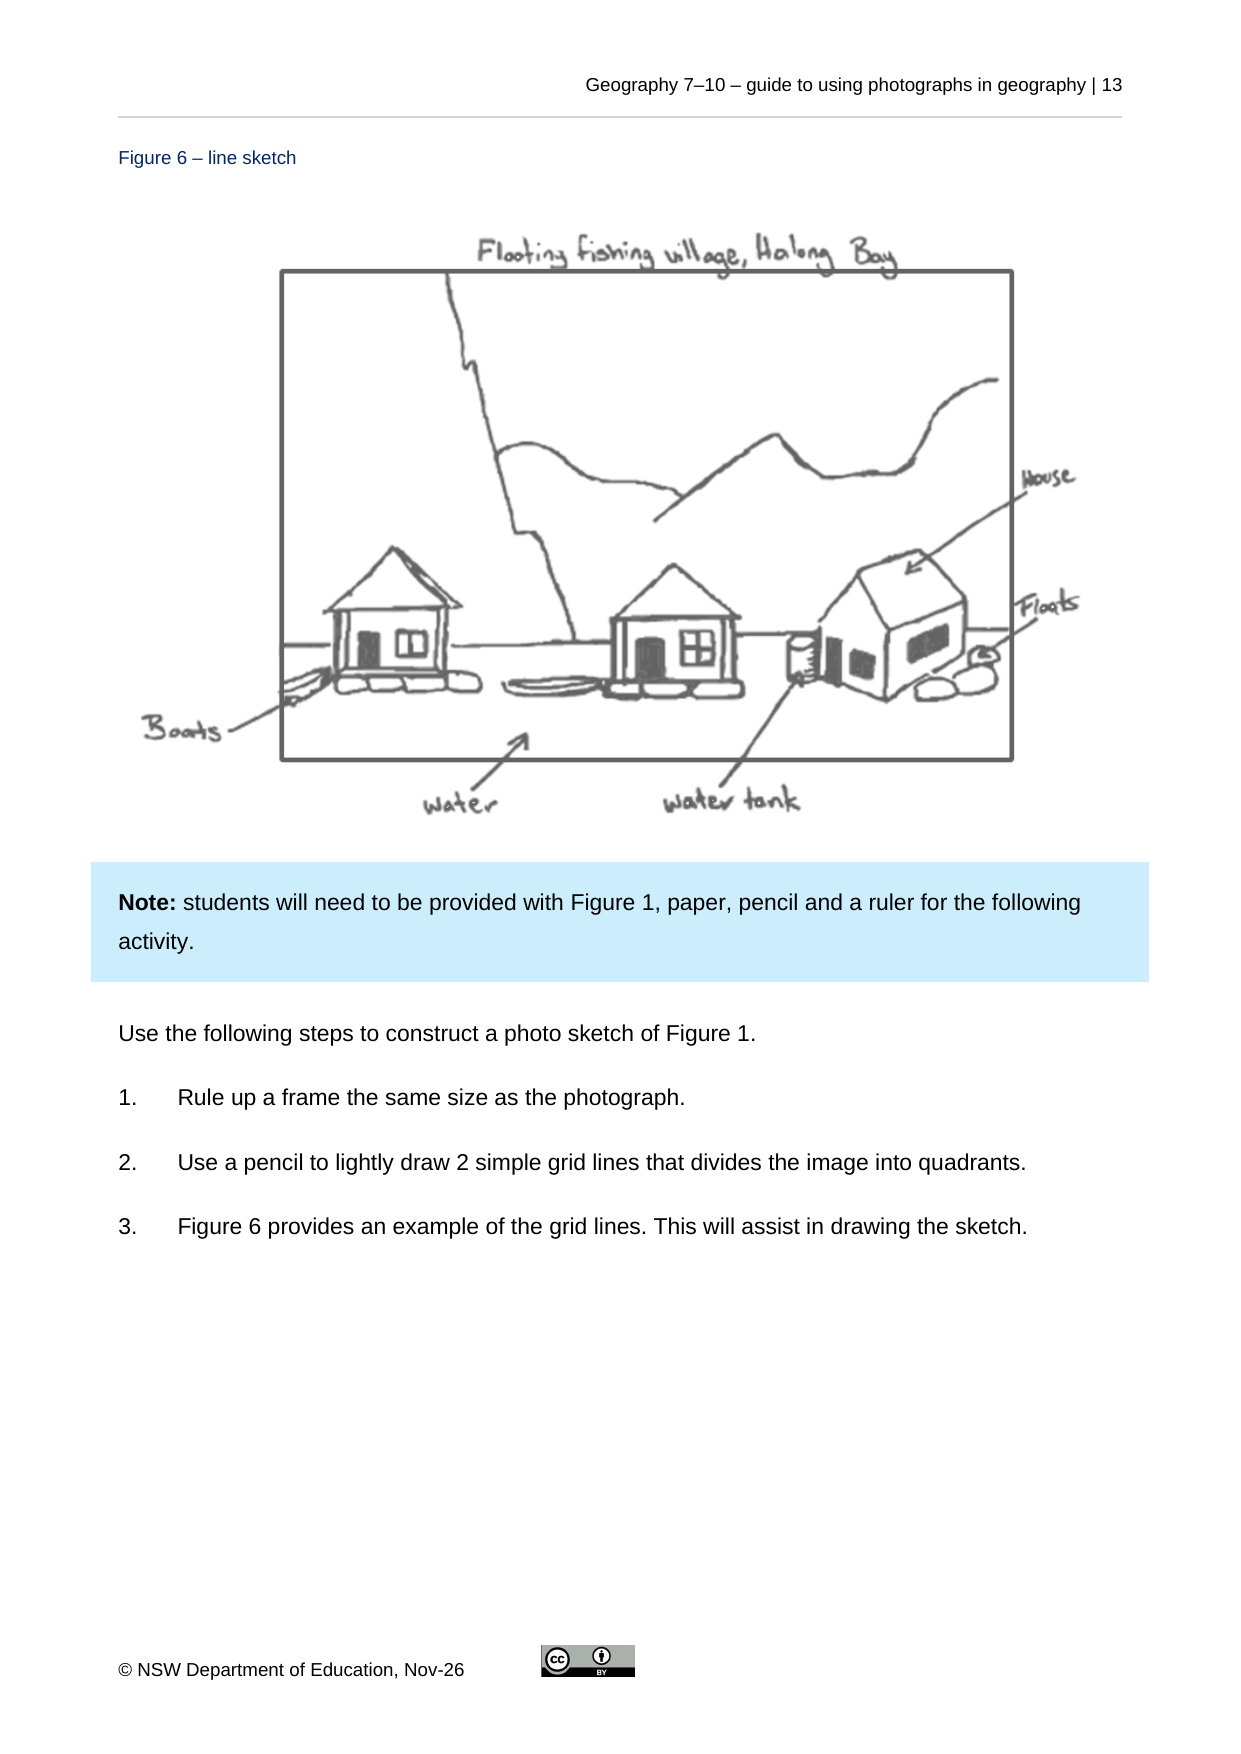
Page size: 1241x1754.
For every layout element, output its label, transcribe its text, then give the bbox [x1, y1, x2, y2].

text Note: students will need to be provided with Figure 1, paper, pencil and a ruler for the following activity. [97, 868, 1143, 975]
list Figure 6 provides an example of the grid lines. This will assist in drawing the sketch. [118, 1213, 1122, 1239]
picture [118, 193, 1123, 836]
list Use a pencil to lightly draw 2 simple grid lines that divides the image into quadrants. [118, 1149, 1122, 1175]
text Use the following steps to construct a photo sketch of Figure 1. [118, 1020, 1122, 1046]
text Figure 6 – line sketch [118, 147, 1122, 168]
picture [541, 1645, 635, 1677]
list Rule up a frame the same size as the photograph. [118, 1084, 1122, 1111]
